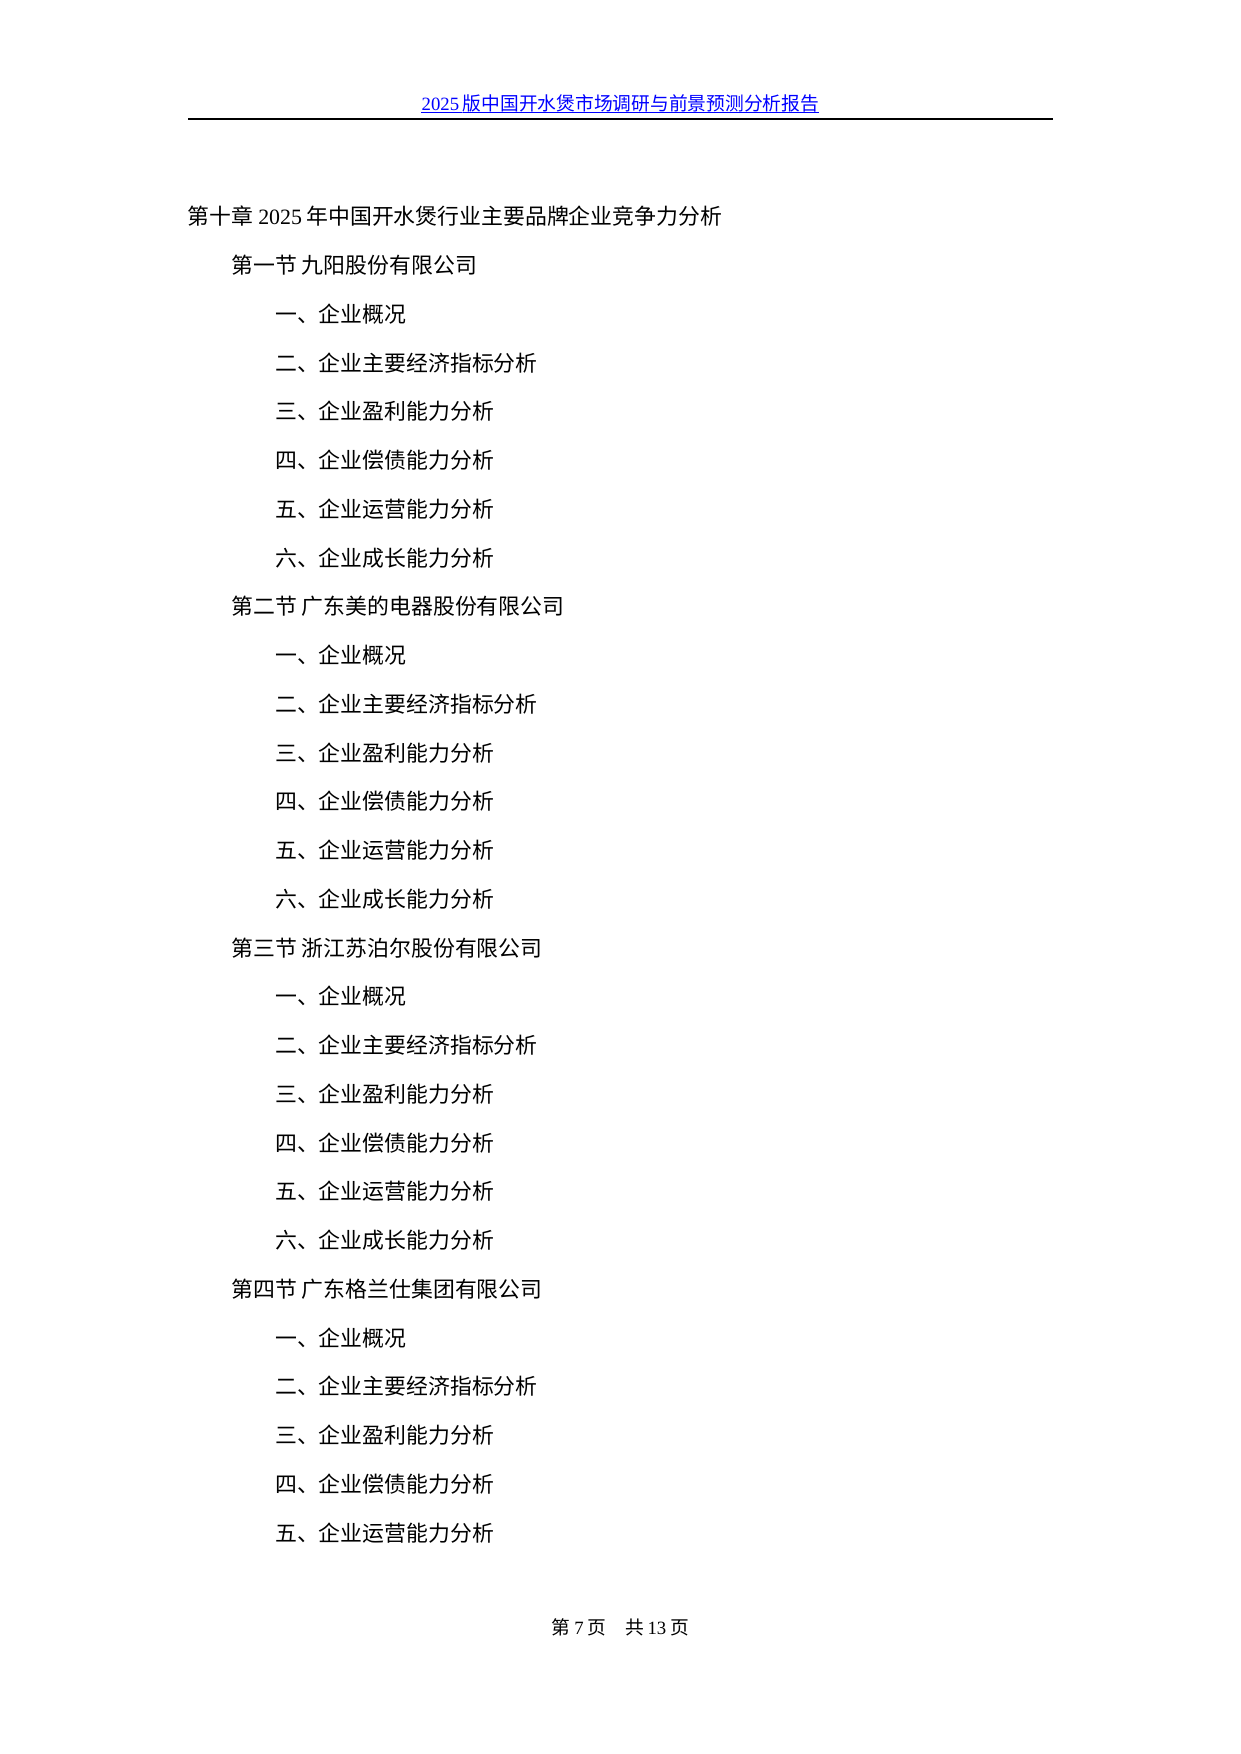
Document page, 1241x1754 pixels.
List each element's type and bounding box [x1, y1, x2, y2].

text [187, 150, 1053, 1548]
